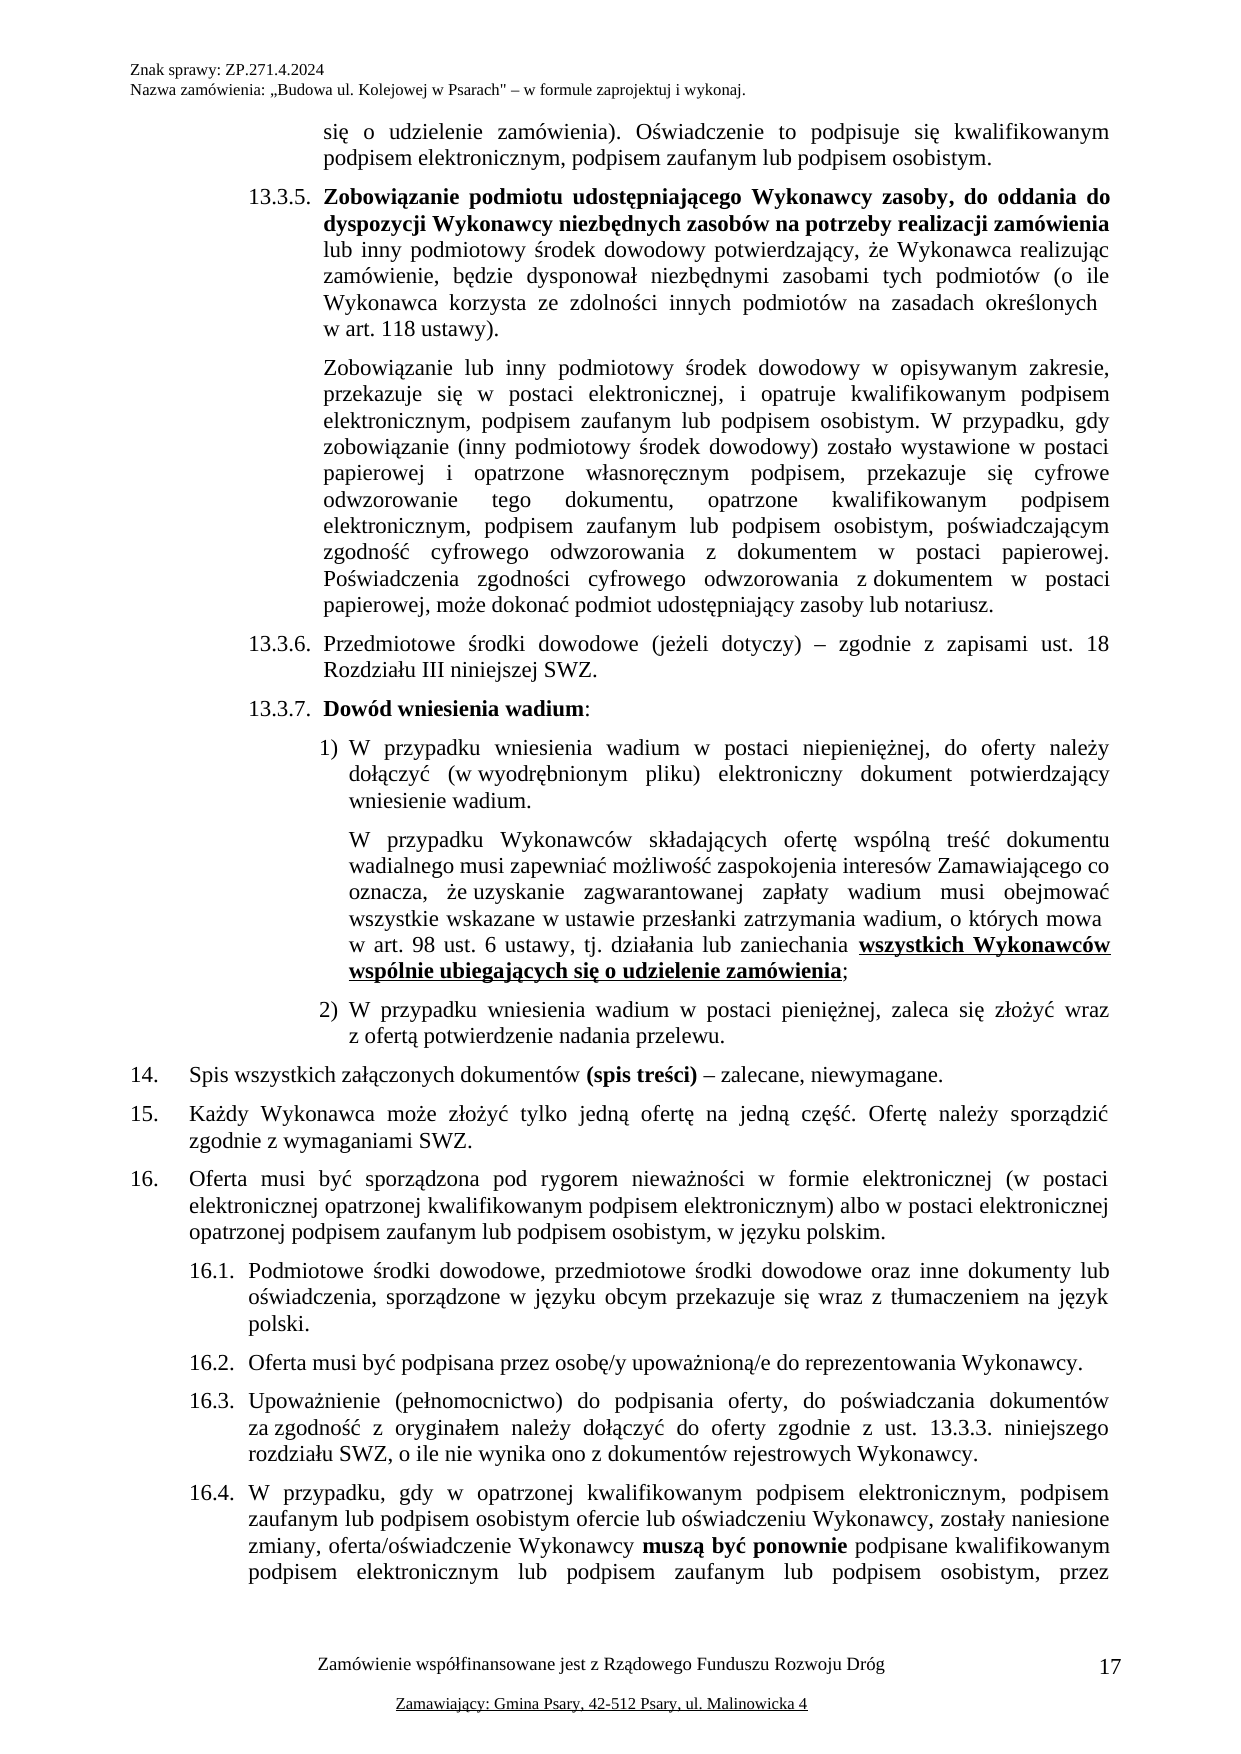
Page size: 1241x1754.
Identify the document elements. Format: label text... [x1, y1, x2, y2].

list Przedmiotowe środki dowodowe (jeżeli dotyczy) – zgodnie z zapisami ust. 18 Rozdziału III niniejszej SWZ. [248, 630, 1110, 683]
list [189, 1479, 1110, 1584]
list Oferta musi być podpisana przez osobę/y upoważnioną/e do reprezentowania Wykonawcy. [189, 1349, 1110, 1375]
list Zobowiązanie lub inny podmiotowy środek dowodowy w opisywanym zakresie, przekazuje się w postaci elektronicznej, i opatruje kwalifikowanym podpisem elektronicznym, podpisem zaufanym lub podpisem osobistym. W przypadku, gdy zobowiązanie (inny podmiotowy środek dowodowy) zostało wystawione w postaci papierowej i opatrzone własnoręcznym podpisem, przekazuje się cyfrowe odwzorowanie tego dokumentu, opatrzone kwalifikowanym podpisem elektronicznym, podpisem zaufanym lub podpisem osobistym, poświadczającym zgodność cyfrowego odwzorowania z dokumentem w postaci papierowej. Poświadczenia zgodności cyfrowego odwzorowania z dokumentem w postaci papierowej, może dokonać podmiot udostępniający zasoby lub notariusz. [323, 354, 1110, 617]
list Każdy Wykonawca może złożyć tylko jedną ofertę na jedną część. Ofertę należy sporządzić zgodnie z wymaganiami SWZ. [130, 1100, 1110, 1153]
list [248, 118, 1110, 171]
list W przypadku wniesienia wadium w postaci niepieniężnej, do oferty należy dołączyć (w wyodrębnionym pliku) elektroniczny dokument potwierdzający wniesienie wadium. [319, 734, 1110, 813]
list Dowód wniesienia wadium: [248, 695, 1110, 722]
list Spis wszystkich załączonych dokumentów (spis treści) – zalecane, niewymagane. [130, 1061, 1110, 1088]
list W przypadku wniesienia wadium w postaci pieniężnej, zaleca się złożyć wraz z ofertą potwierdzenie nadania przelewu. [319, 996, 1110, 1049]
list Oferta musi być sporządzona pod rygorem nieważności w formie elektronicznej (w postaci elektronicznej opatrzonej kwalifikowanym podpisem elektronicznym) albo w postaci elektronicznej opatrzonej podpisem zaufanym lub podpisem osobistym, w języku polskim. [130, 1166, 1110, 1244]
list Podmiotowe środki dowodowe, przedmiotowe środki dowodowe oraz inne dokumenty lub oświadczenia, sporządzone w języku obcym przekazuje się wraz z tłumaczeniem na język polski. [189, 1257, 1110, 1336]
list Upoważnienie (pełnomocnictwo) do podpisania oferty, do poświadczania dokumentów za zgodność z oryginałem należy dołączyć do oferty zgodnie z ust. 13.3.3. niniejszego rozdziału SWZ, o ile nie wynika ono z dokumentów rejestrowych Wykonawcy. [189, 1387, 1110, 1467]
text W przypadku Wykonawców składających ofertę wspólną treść dokumentu wadialnego musi zapewniać możliwość zaspokojenia interesów Zamawiającego co oznacza, że uzyskanie zagwarantowanej zapłaty wadium musi obejmować wszystkie wskazane w ustawie przesłanki zatrzymania wadium, o których mowa w art. 98 ust. 6 ustawy, tj. działania lub zaniechania wszystkich Wykonawców wspólnie ubiegających się o udzielenie zamówienia; [348, 826, 1110, 984]
list Zobowiązanie podmiotu udostępniającego Wykonawcy zasoby, do oddania do dyspozycji Wykonawcy niezbędnych zasobów na potrzeby realizacji zamówienia lub inny podmiotowy środek dowodowy potwierdzający, że Wykonawca realizując zamówienie, będzie dysponował niezbędnymi zasobami tych podmiotów (o ile Wykonawca korzysta ze zdolności innych podmiotów na zasadach określonych w art. 118 ustawy). [248, 183, 1110, 341]
